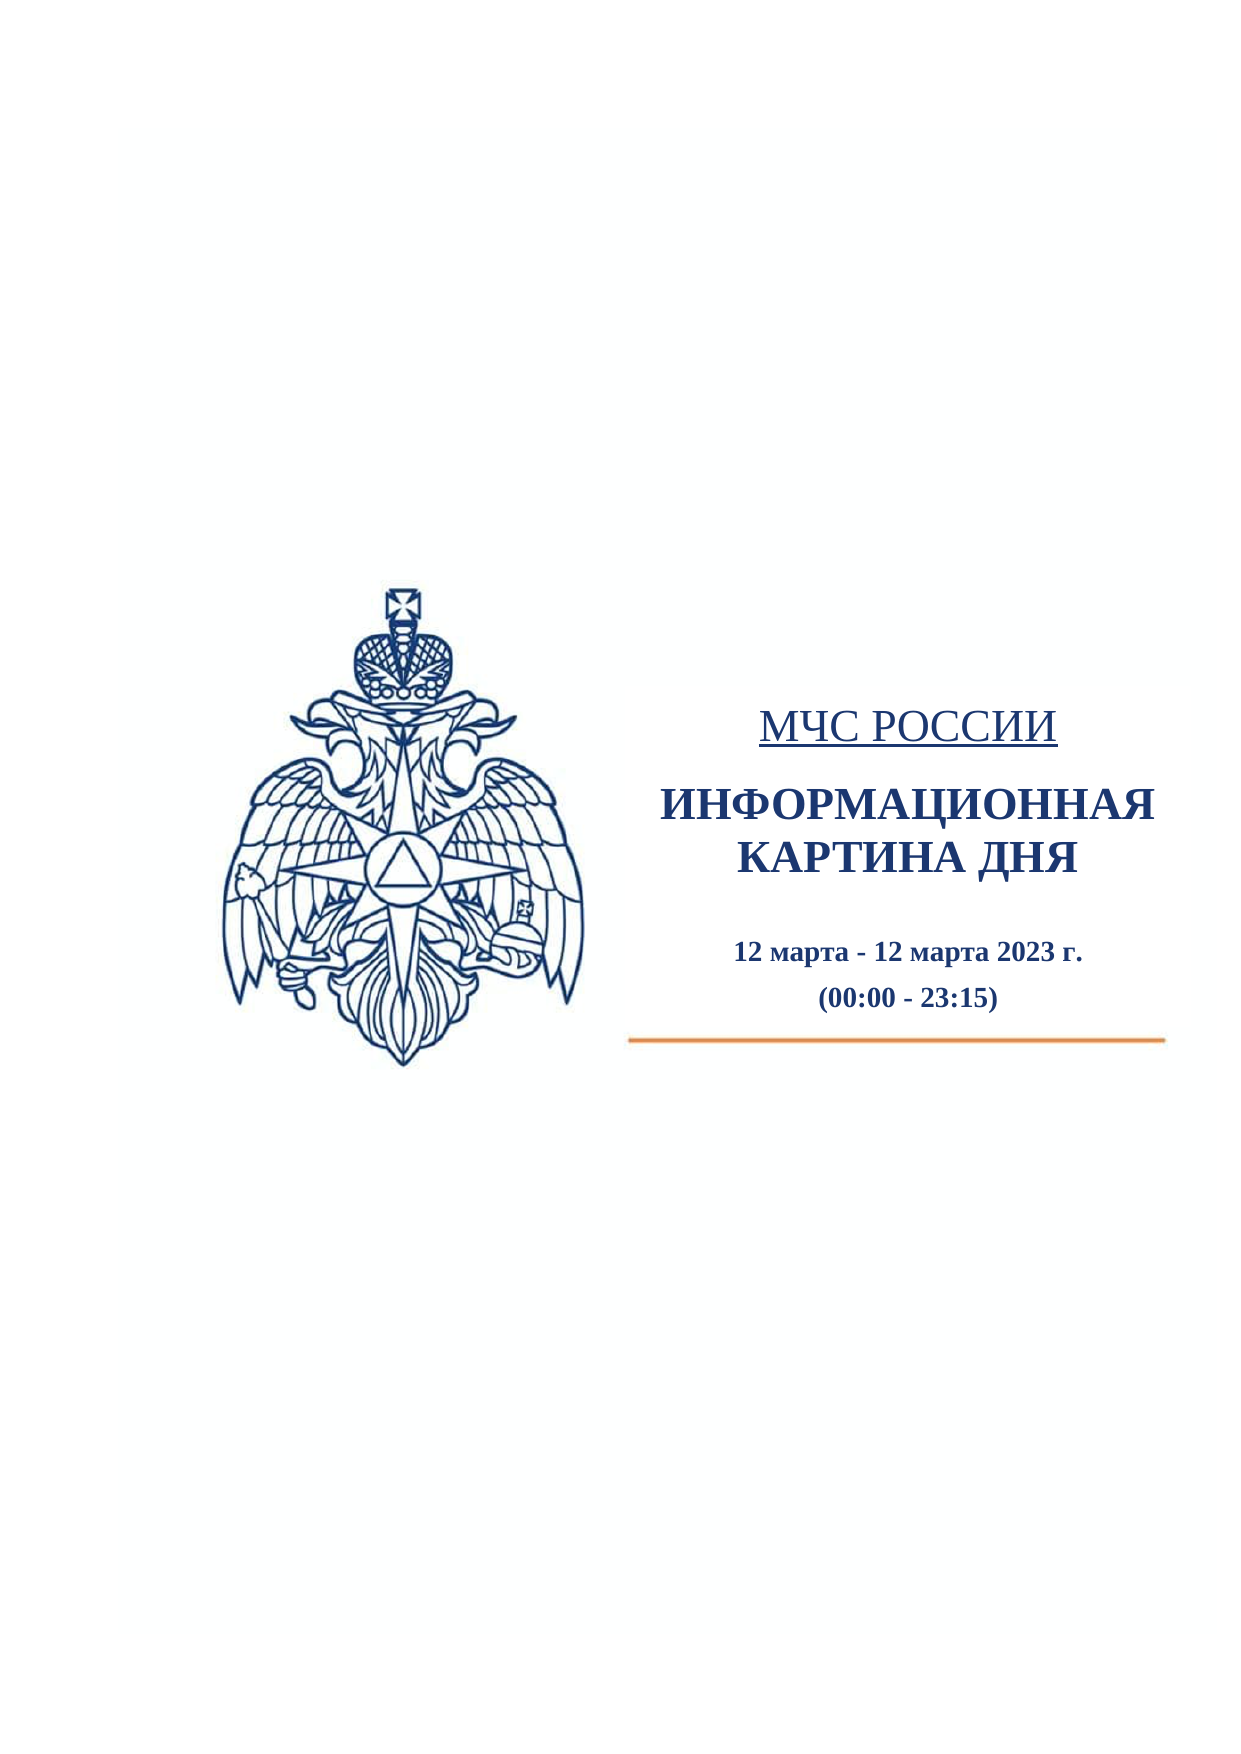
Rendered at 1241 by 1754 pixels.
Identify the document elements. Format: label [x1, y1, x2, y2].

picture [118, 128, 1218, 1634]
